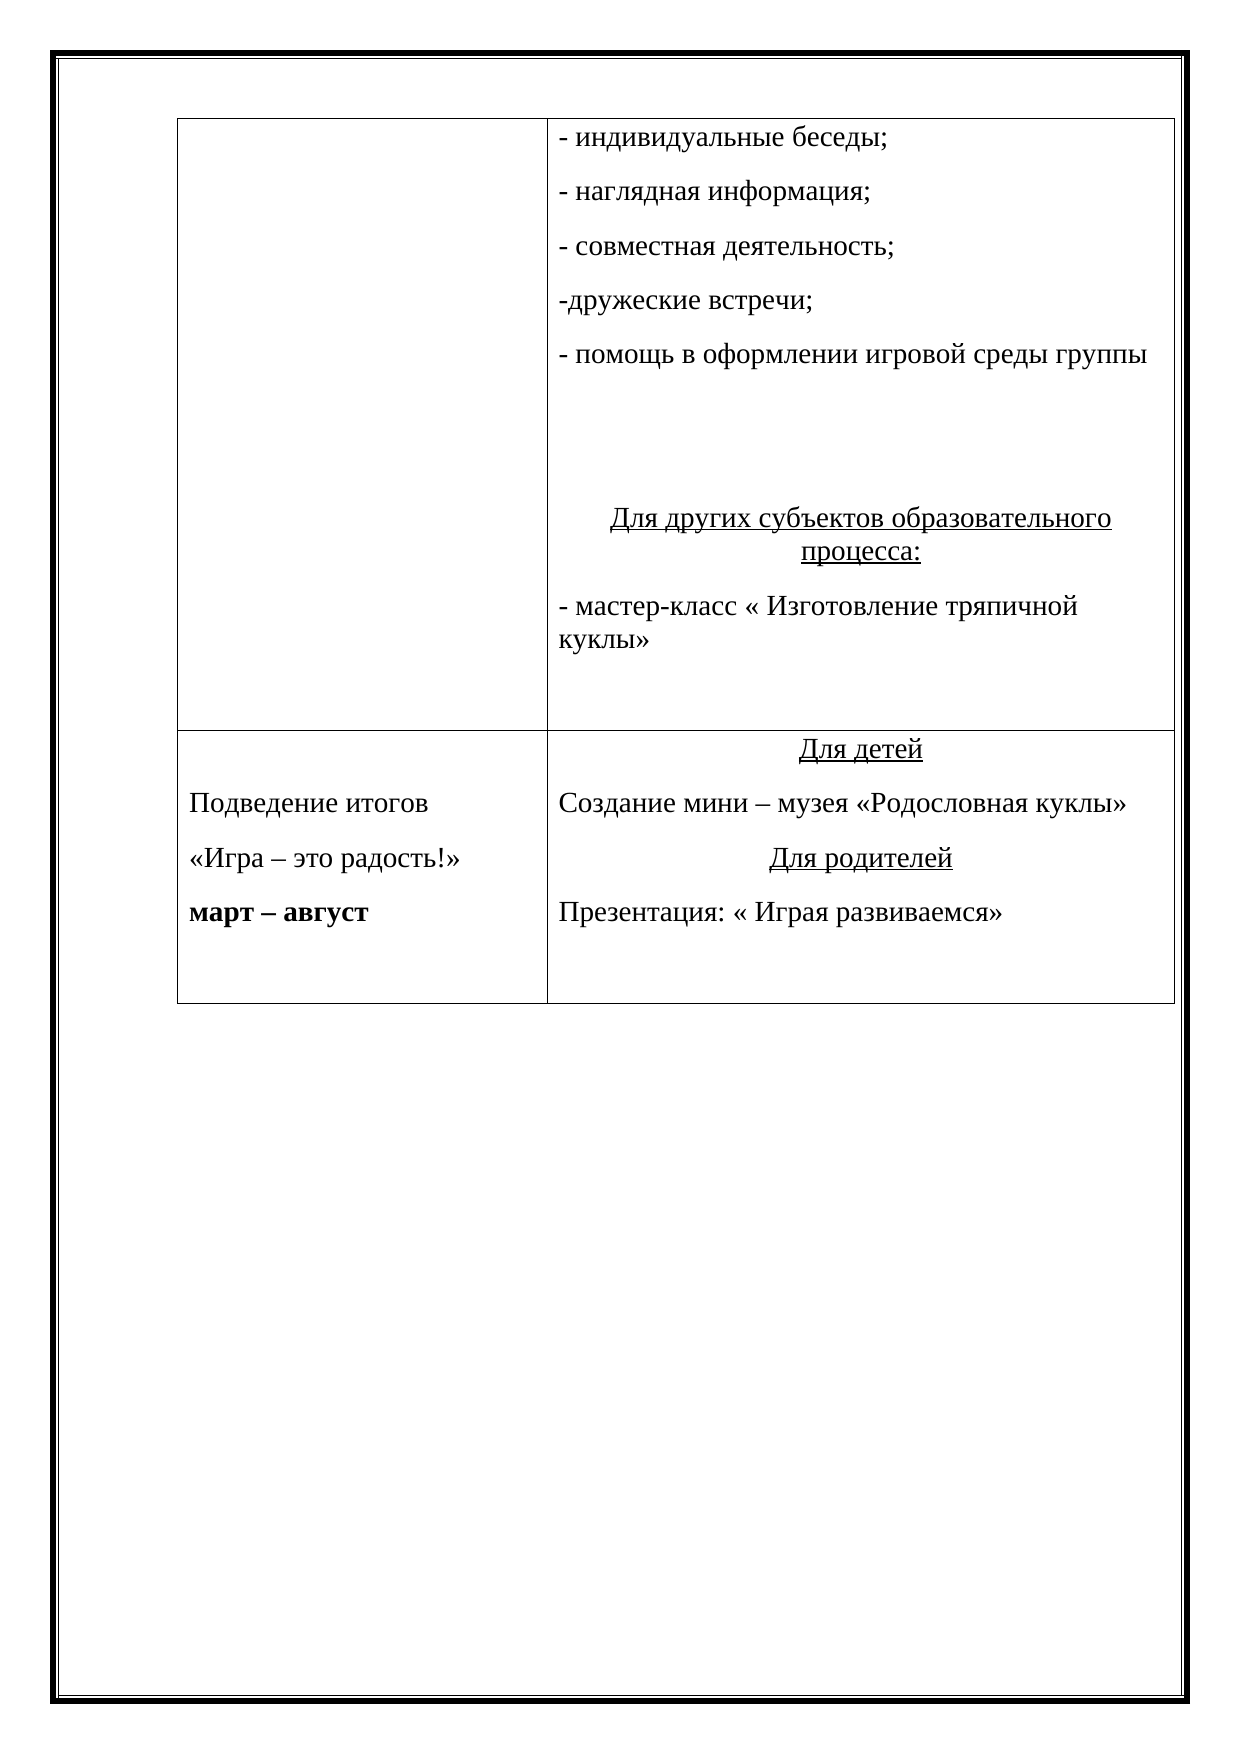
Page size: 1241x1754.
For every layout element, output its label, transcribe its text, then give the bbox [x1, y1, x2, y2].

table_cell Для детей Создание мини – музея «Родословная куклы» Для родителей Презентация: « Играя развиваемся» [548, 731, 1174, 1003]
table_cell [548, 119, 1174, 730]
table_cell Подведение итогов «Игра – это радость!» март – август [178, 731, 547, 1003]
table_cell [178, 119, 547, 730]
